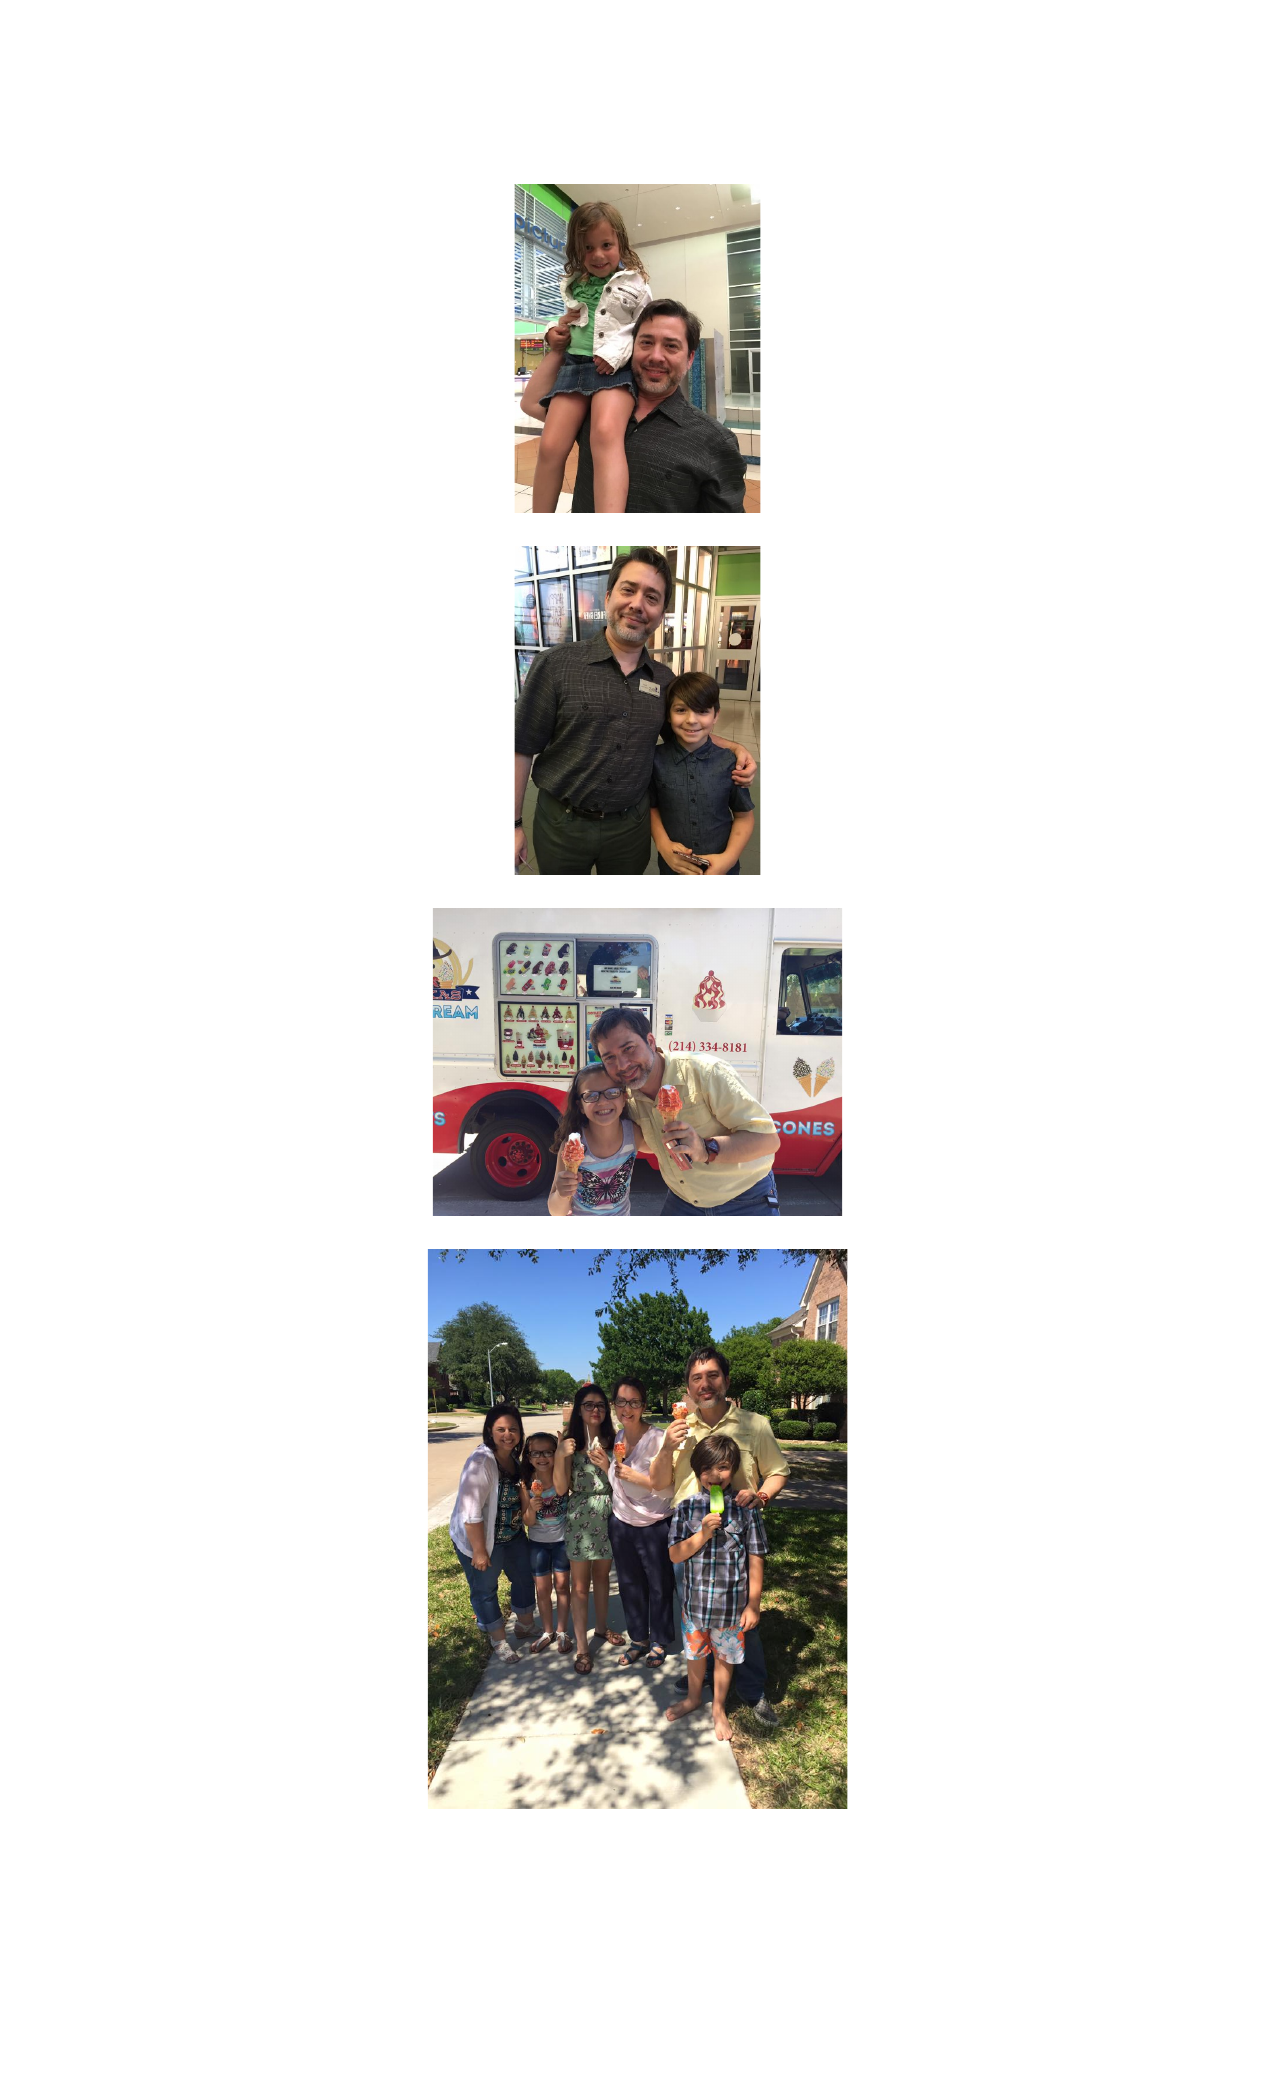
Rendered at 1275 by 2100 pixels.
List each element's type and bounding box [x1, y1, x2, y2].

picture [514, 546, 761, 875]
picture [432, 908, 843, 1216]
picture [514, 184, 761, 513]
picture [427, 1249, 848, 1809]
